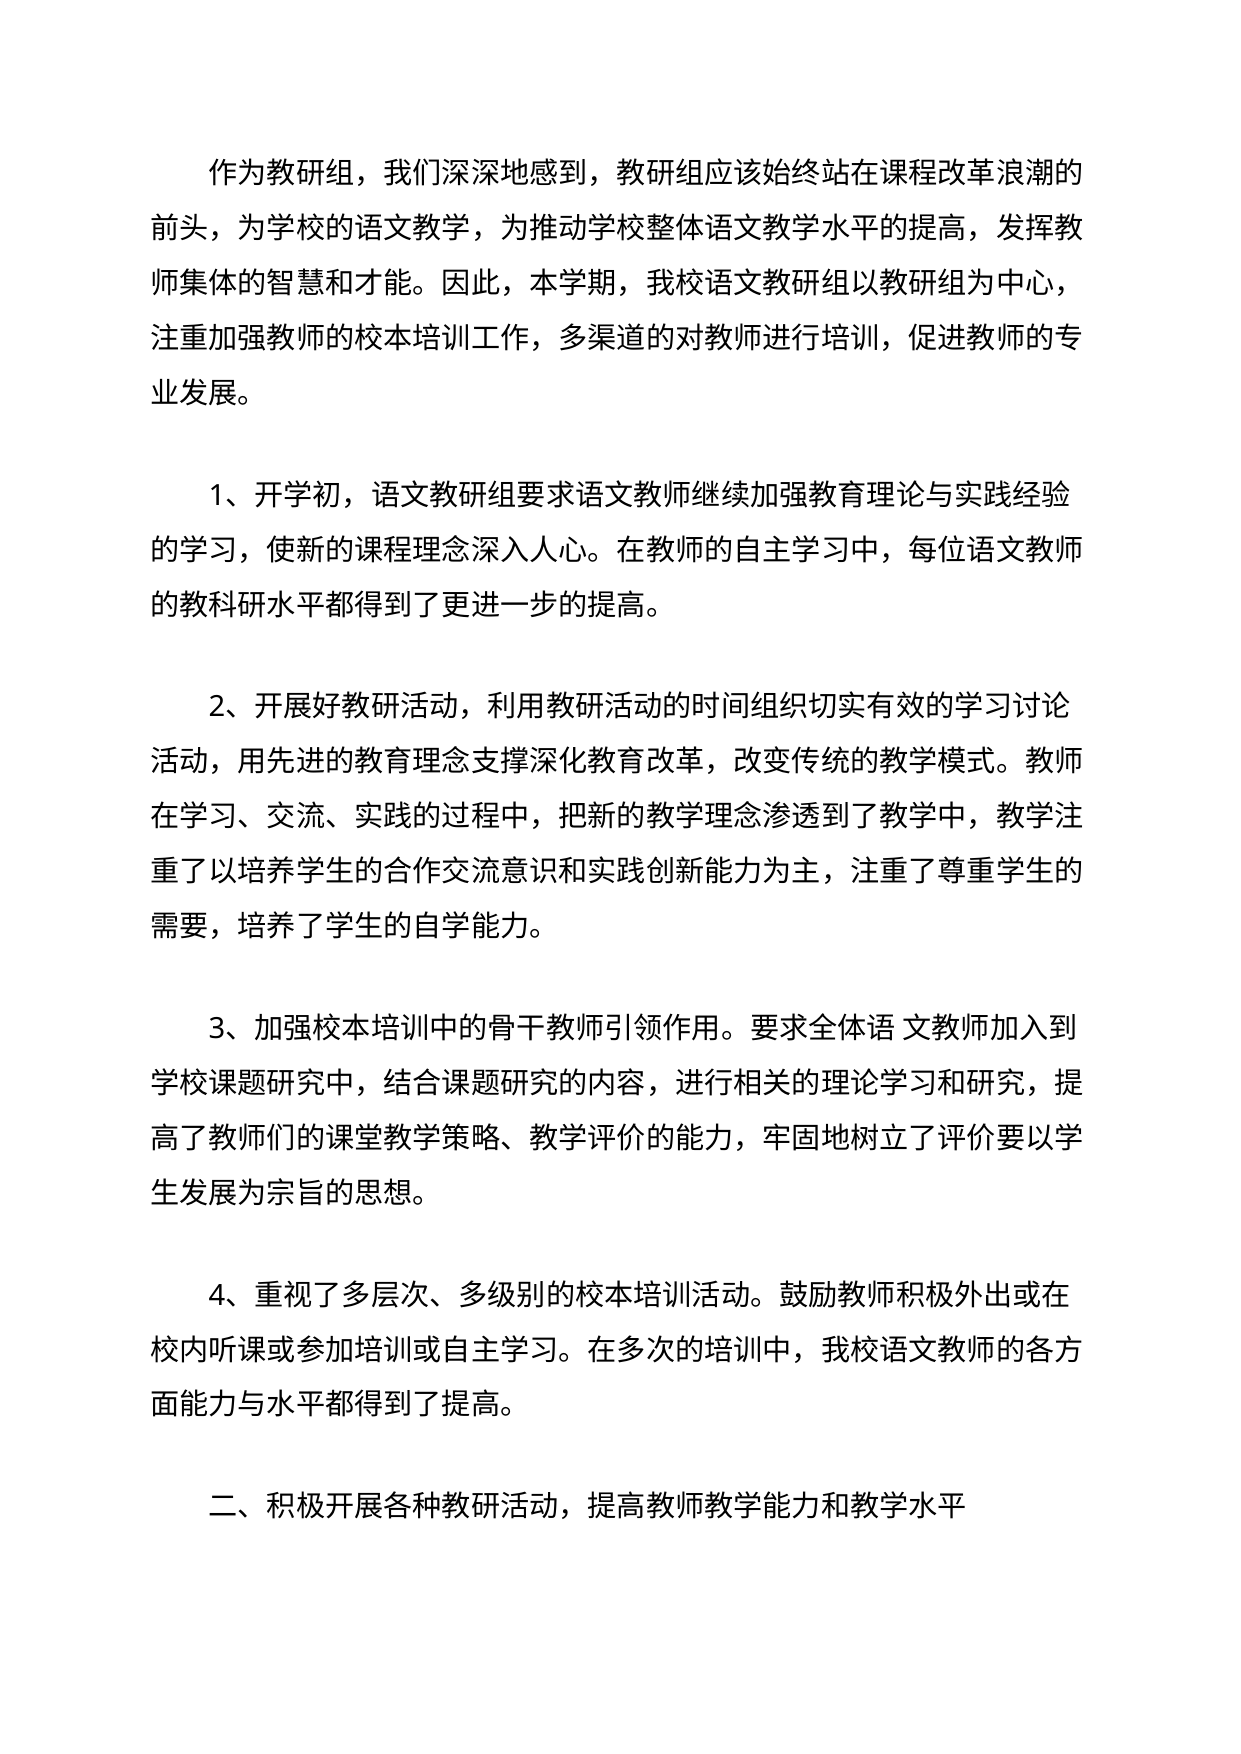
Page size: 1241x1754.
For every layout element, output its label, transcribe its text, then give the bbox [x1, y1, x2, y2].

text 二、积极开展各种教研活动，提高教师教学能力和教学水平 [150, 1483, 1090, 1525]
text 作为教研组，我们深深地感到，教研组应该始终站在课程改革浪潮的前头，为学校的语文教学，为推动学校整体语文教学水平的提高，发挥教师集体的智慧和才能。因此，本学期，我校语文教研组以教研组为中心，注重加强教师的校本培训工作，多渠道的对教师进行培训，促进教师的专业发展。 [150, 150, 1090, 412]
text 2、开展好教研活动，利用教研活动的时间组织切实有效的学习讨论活动，用先进的教育理念支撑深化教育改革，改变传统的教学模式。教师在学习、交流、实践的过程中，把新的教学理念渗透到了教学中，教学注重了以培养学生的合作交流意识和实践创新能力为主，注重了尊重学生的需要，培养了学生的自学能力。 [150, 683, 1090, 945]
text 1、开学初，语文教研组要求语文教师继续加强教育理论与实践经验的学习，使新的课程理念深入人心。在教师的自主学习中，每位语文教师的教科研水平都得到了更进一步的提高。 [150, 471, 1090, 623]
text 4、重视了多层次、多级别的校本培训活动。鼓励教师积极外出或在校内听课或参加培训或自主学习。在多次的培训中，我校语文教师的各方面能力与水平都得到了提高。 [150, 1271, 1090, 1423]
text 3、加强校本培训中的骨干教师引领作用。要求全体语 文教师加入到学校课题研究中，结合课题研究的内容，进行相关的理论学习和研究，提高了教师们的课堂教学策略、教学评价的能力，牢固地树立了评价要以学生发展为宗旨的思想。 [150, 1004, 1090, 1212]
